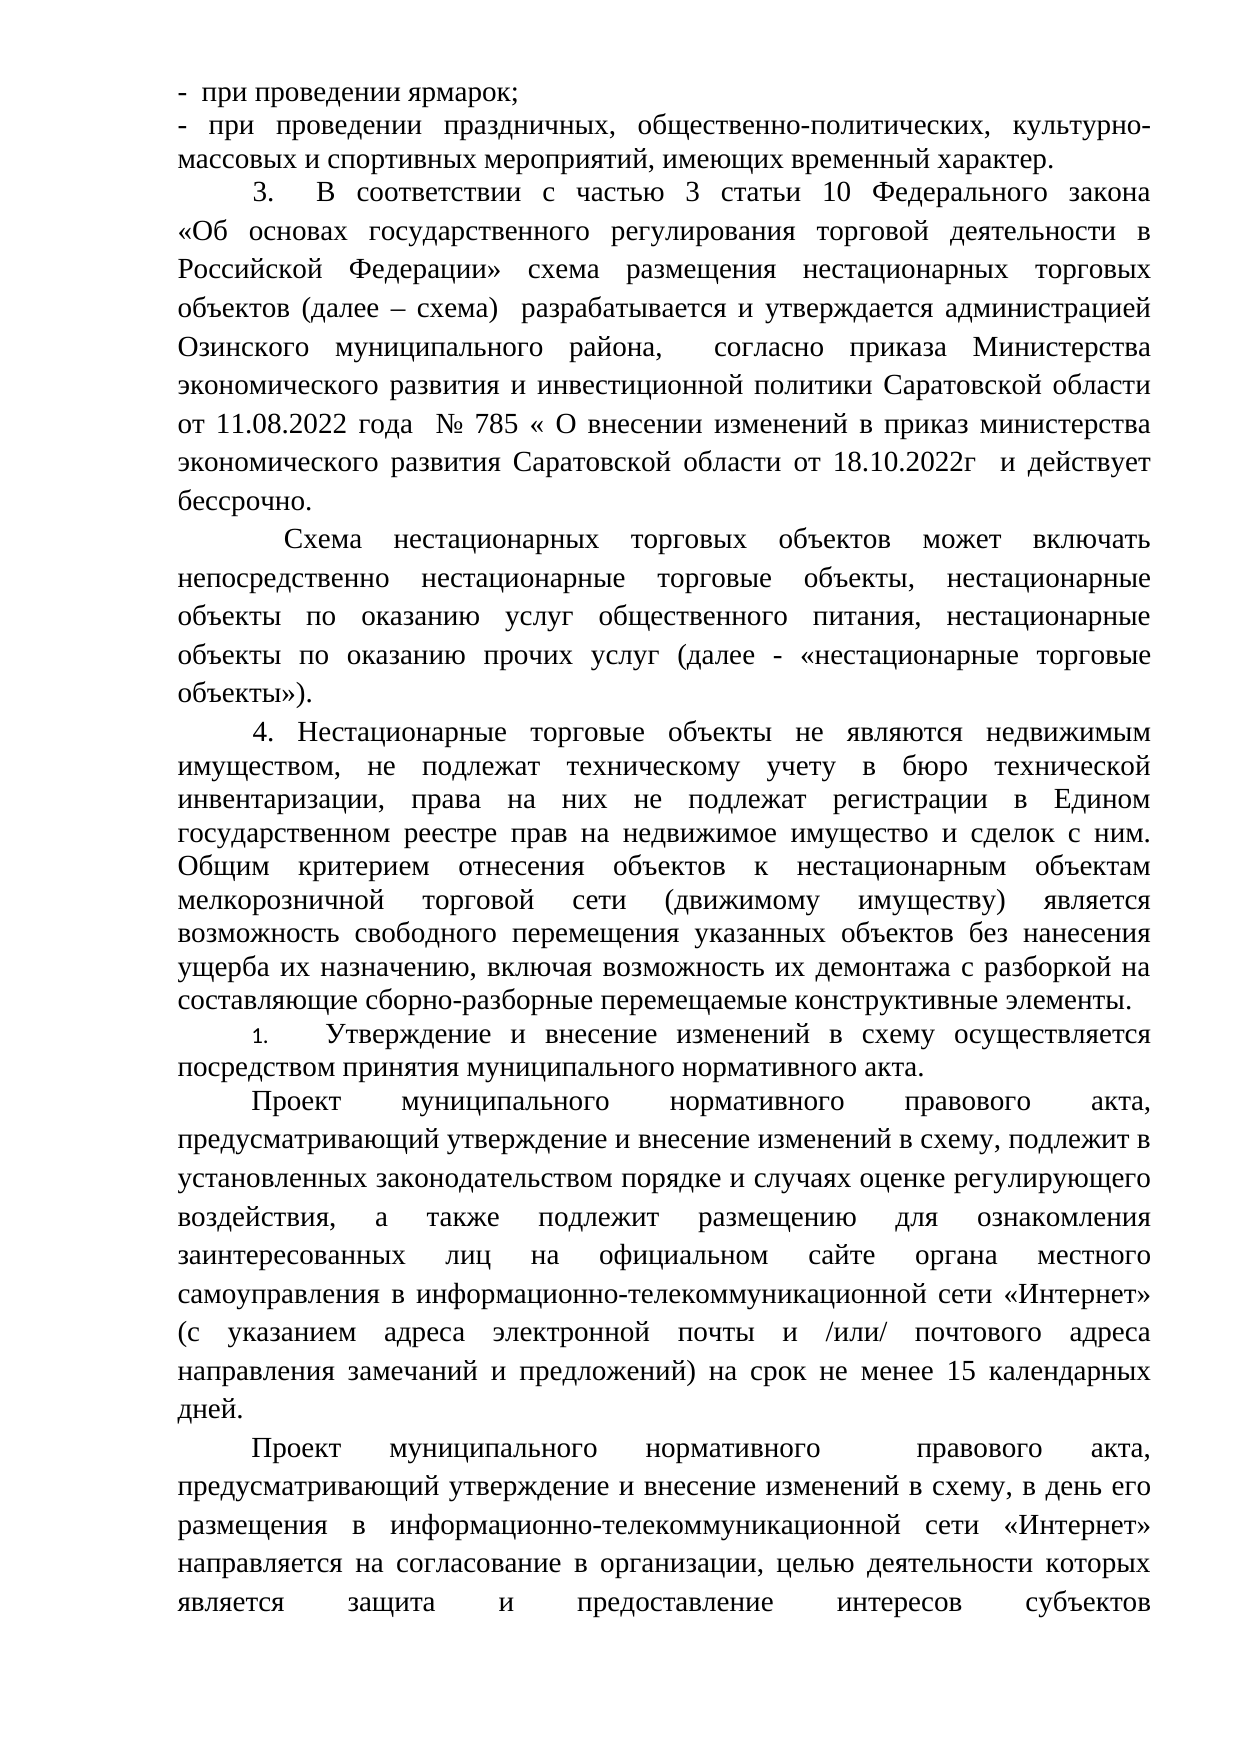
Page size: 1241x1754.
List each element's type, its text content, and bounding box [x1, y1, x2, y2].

text - при проведении ярмарок; [177, 74, 1152, 107]
text 4. Нестационарные торговые объекты не являются недвижимым имуществом, не подлежат техническому учету в бюро технической инвентаризации, права на них не подлежат регистрации в Едином государственном реестре прав на недвижимое имущество и сделок с ним. Общим критерием отнесения объектов к нестационарным объектам мелкорозничной торговой сети (движимому имуществу) является возможность свободного перемещения указанных объектов без нанесения ущерба их назначению, включая возможность их демонтажа с разборкой на составляющие сборно-разборные перемещаемые конструктивные элементы. [177, 714, 1152, 1016]
list 3. В соответствии с частью 3 статьи 10 Федерального закона «Об основах государственного регулирования торговой деятельности в Российской Федерации» схема размещения нестационарных торговых объектов (далее – схема) разрабатывается и утверждается администрацией Озинского муниципального района, согласно приказа Министерства экономического развития и инвестиционной политики Саратовской области от 11.08.2022 года № 785 « О внесении изменений в приказ министерства экономического развития Саратовской области от 18.10.2022г и действует бессрочно. [177, 174, 1152, 516]
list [177, 1430, 1152, 1618]
text - при проведении праздничных, общественно-политических, культурно-массовых и спортивных мероприятий, имеющих временный характер. [177, 107, 1152, 174]
list Проект муниципального нормативного правового акта, предусматривающий утверждение и внесение изменений в схему, подлежит в установленных законодательством порядке и случаях оценке регулирующего воздействия, а также подлежит размещению для ознакомления заинтересованных лиц на официальном сайте органа местного самоуправления в информационно-телекоммуникационной сети «Интернет» (с указанием адреса электронной почты и /или/ почтового адреса направления замечаний и предложений) на срок не менее 15 календарных дней. [177, 1083, 1152, 1425]
list Утверждение и внесение изменений в схему осуществляется посредством принятия муниципального нормативного акта. [177, 1016, 1152, 1083]
list Схема нестационарных торговых объектов может включать непосредственно нестационарные торговые объекты, нестационарные объекты по оказанию услуг общественного питания, нестационарные объекты по оказанию прочих услуг (далее - «нестационарные торговые объекты»). [177, 521, 1152, 709]
